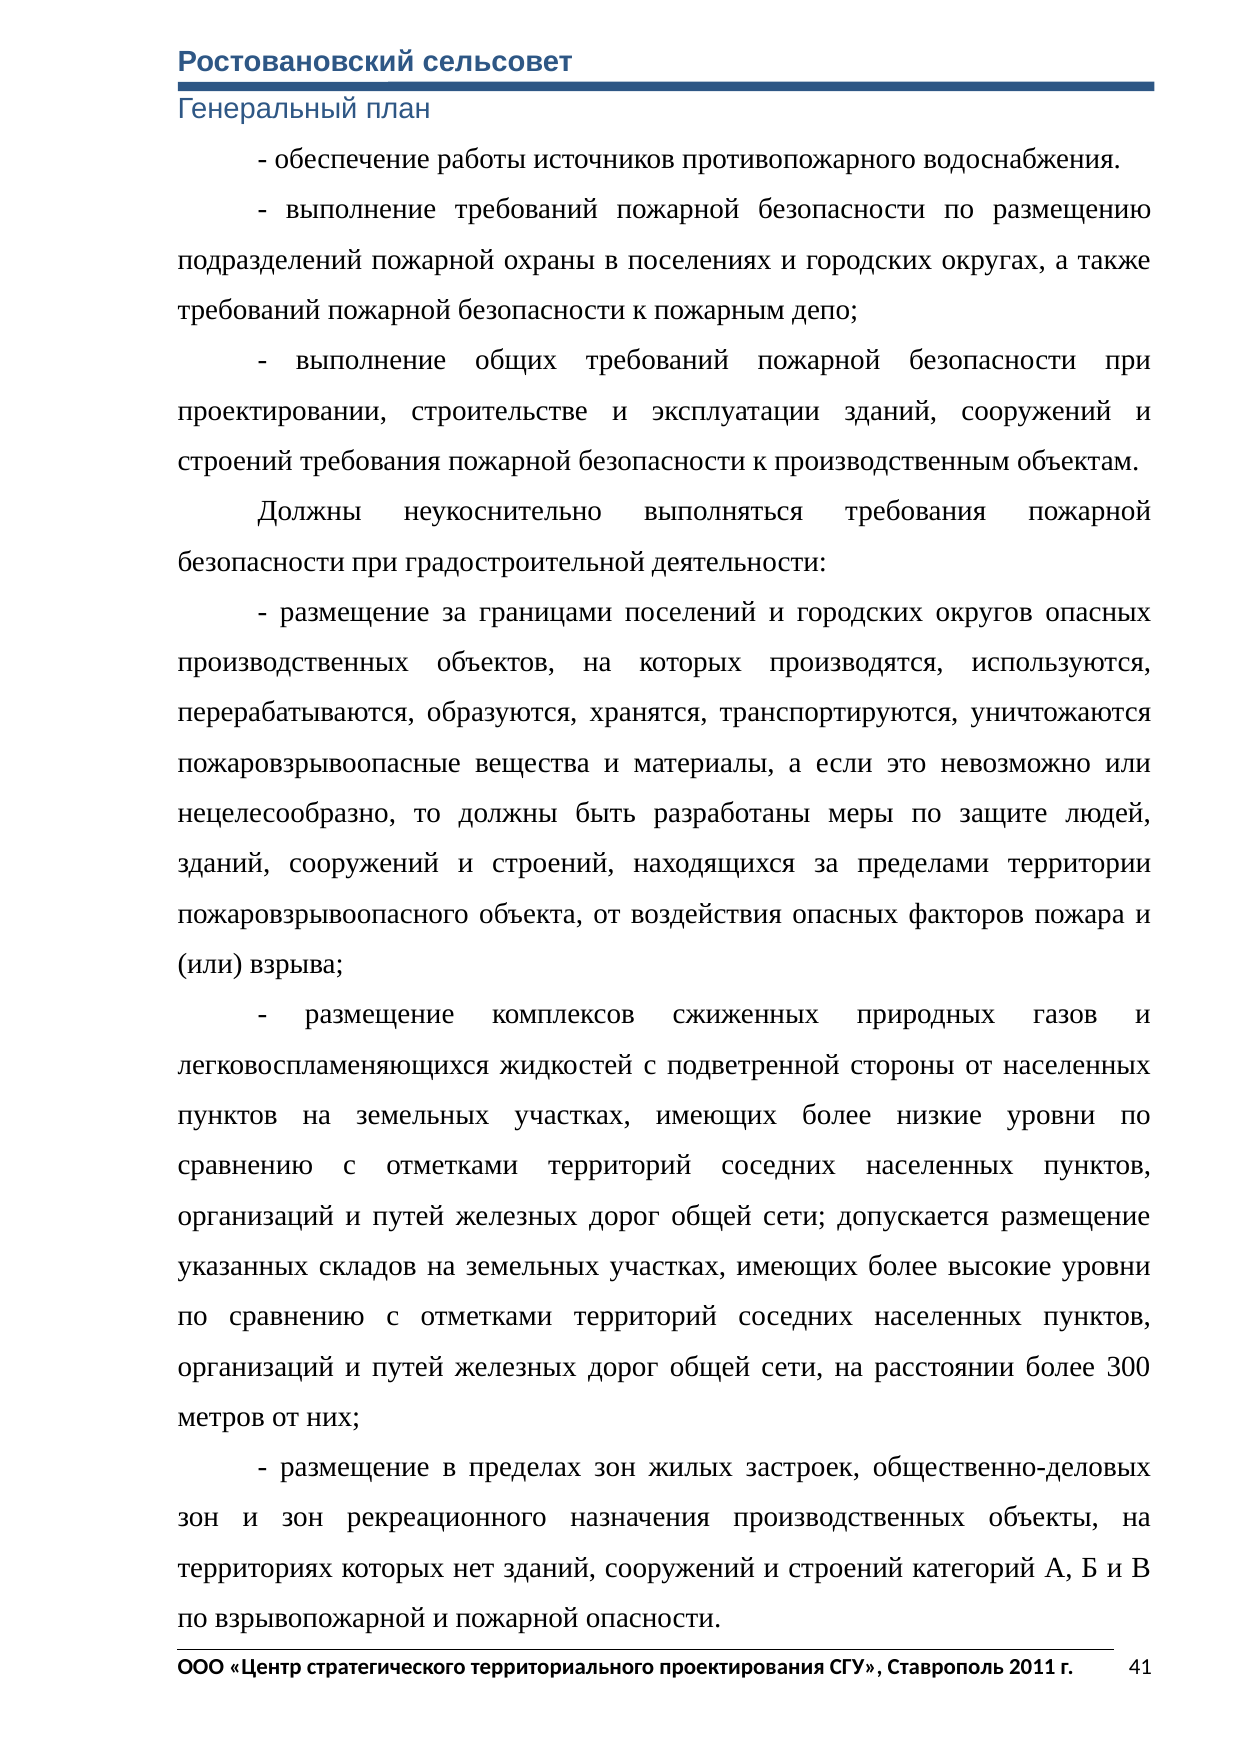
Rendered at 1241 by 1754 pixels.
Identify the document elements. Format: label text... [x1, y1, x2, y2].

text - обеспечение работы источников противопожарного водоснабжения. [177, 141, 1152, 175]
text - выполнение требований пожарной безопасности по размещению подразделений пожарной охраны в поселениях и городских округах, а также требований пожарной безопасности к пожарным депо; [177, 191, 1152, 326]
text - размещение в пределах зон жилых застроек, общественно-деловых зон и зон рекреационного назначения производственных объекты, на территориях которых нет зданий, сооружений и строений категорий А, Б и В по взрывопожарной и пожарной опасности. [177, 1449, 1152, 1634]
text Должны неукоснительно выполняться требования пожарной безопасности при градостроительной деятельности: [177, 493, 1152, 577]
text - размещение за границами поселений и городских округов опасных производственных объектов, на которых производятся, используются, перерабатываются, образуются, хранятся, транспортируются, уничтожаются пожаровзрывоопасные вещества и материалы, а если это невозможно или нецелесообразно, то должны быть разработаны меры по защите людей, зданий, сооружений и строений, находящихся за пределами территории пожаровзрывоопасного объекта, от воздействия опасных факторов пожара и (или) взрыва; [177, 594, 1152, 980]
text - выполнение общих требований пожарной безопасности при проектировании, строительстве и эксплуатации зданий, сооружений и строений требования пожарной безопасности к производственным объектам. [177, 342, 1152, 477]
text - размещение комплексов сжиженных природных газов и легковоспламеняющихся жидкостей с подветренной стороны от населенных пунктов на земельных участках, имеющих более низкие уровни по сравнению с отметками территорий соседних населенных пунктов, организаций и путей железных дорог общей сети; допускается размещение указанных складов на земельных участках, имеющих более высокие уровни по сравнению с отметками территорий соседних населенных пунктов, организаций и путей железных дорог общей сети, на расстоянии более 300 метров от них; [177, 996, 1152, 1432]
